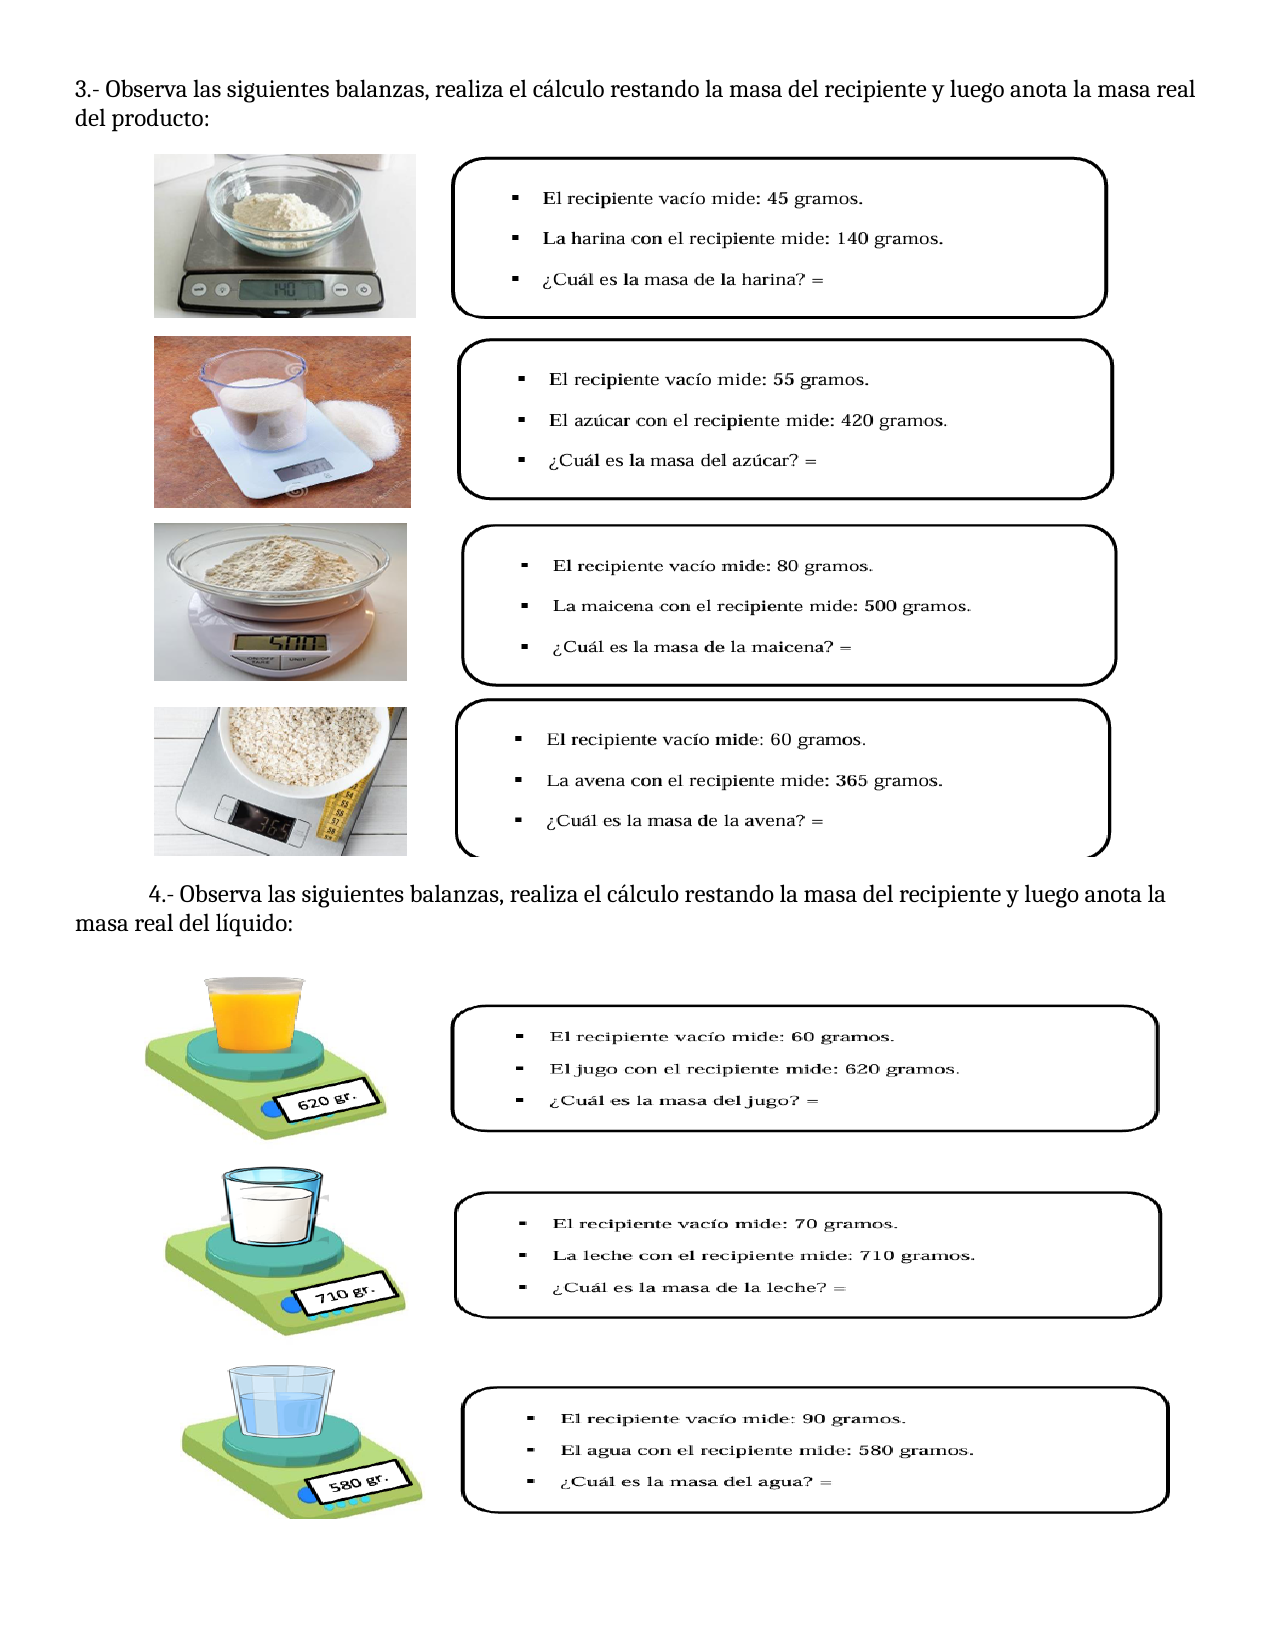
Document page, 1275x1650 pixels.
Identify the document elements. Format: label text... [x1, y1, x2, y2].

text 4.- Observa las siguientes balanzas, realiza el cálculo restando la masa del recipiente y luego anota la masa real del líquido: [75, 822, 1200, 880]
picture [118, 900, 1171, 1460]
picture [128, 91, 1121, 797]
